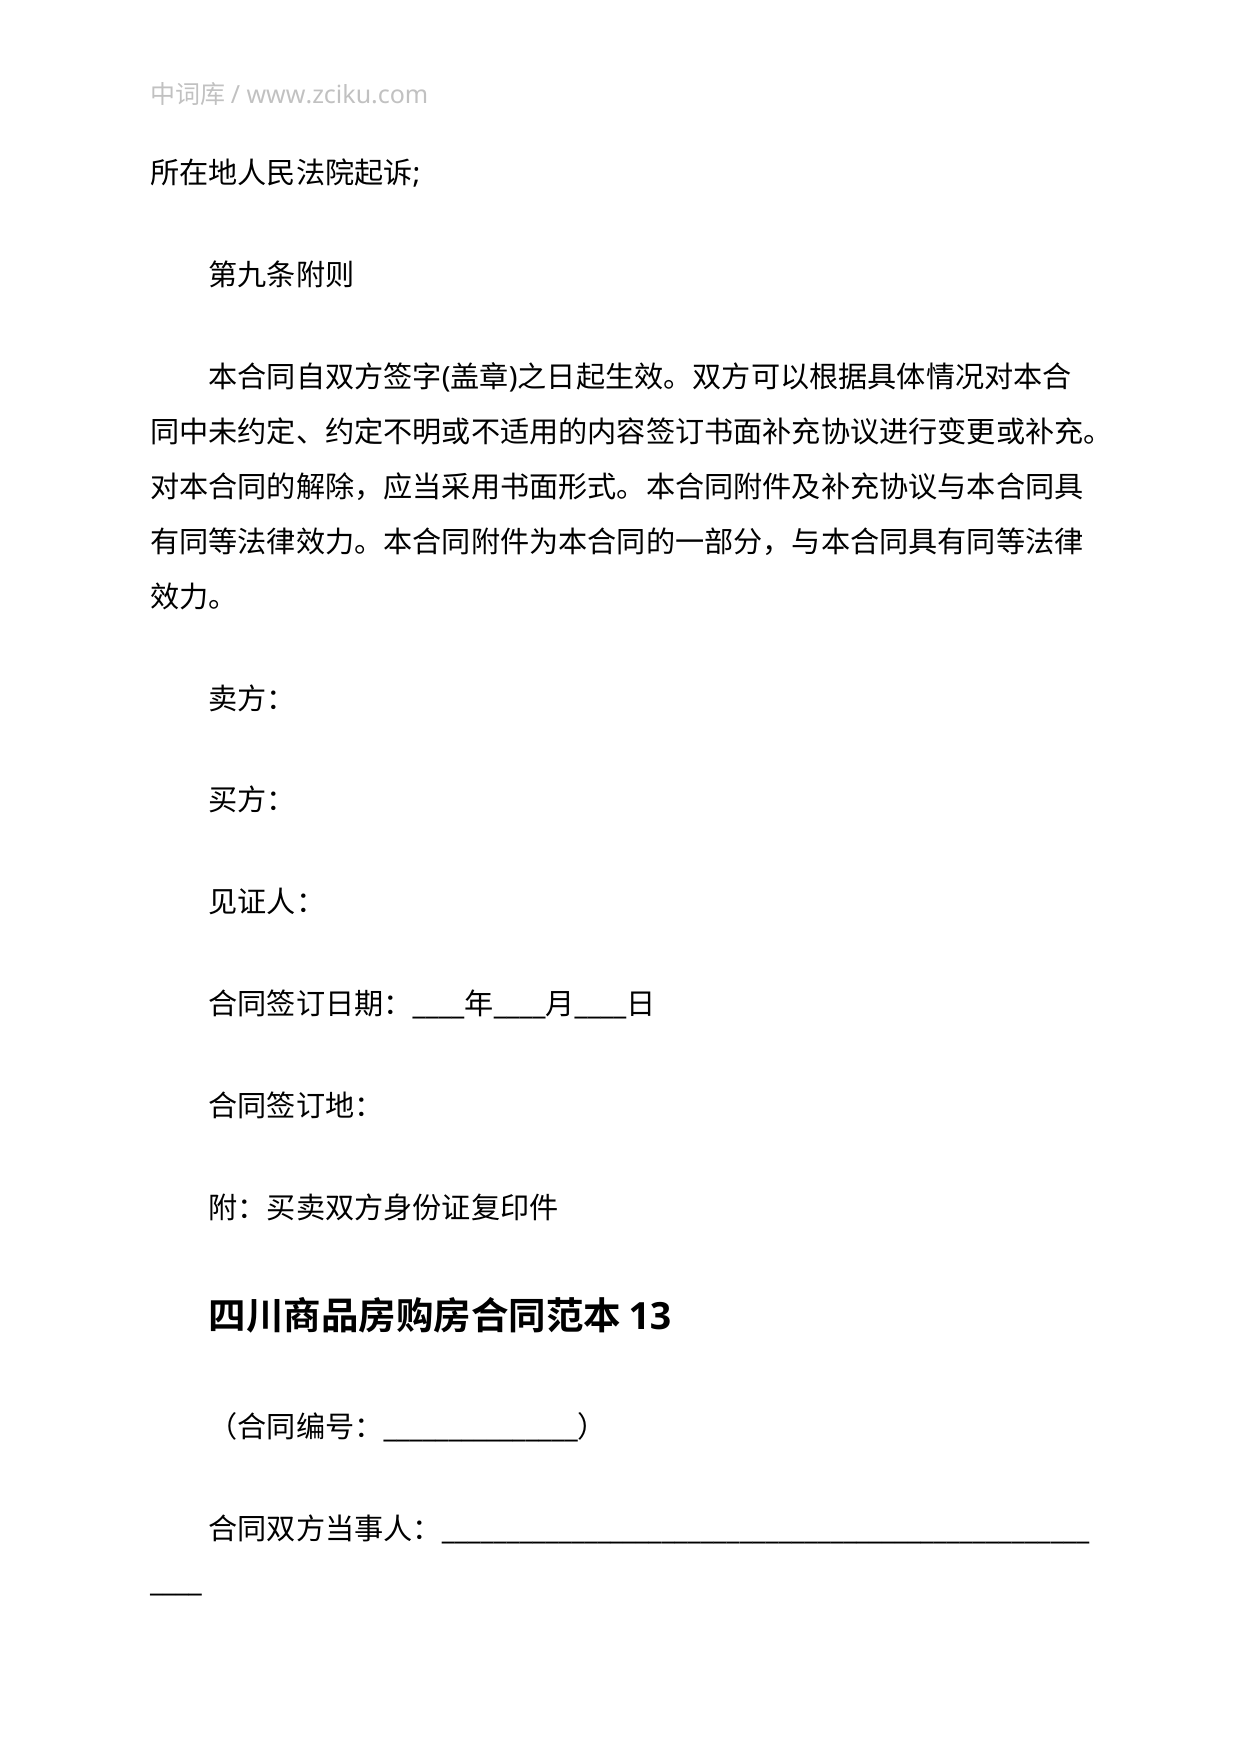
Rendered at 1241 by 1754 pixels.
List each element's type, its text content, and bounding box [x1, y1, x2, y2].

text 四川商品房购房合同范本13 [150, 1286, 1090, 1341]
text 合同双方当事人：______________________________________________________ [150, 1506, 1090, 1599]
text 卖方： [150, 675, 1090, 717]
text 第九条附则 [150, 252, 1090, 294]
text 附：买卖双方身份证复印件 [150, 1184, 1090, 1227]
text 合同签订日期：____年____月____日 [150, 981, 1090, 1023]
text （合同编号：_______________） [150, 1404, 1090, 1446]
text 合同签订地： [150, 1082, 1090, 1125]
text 见证人： [150, 879, 1090, 921]
text 买方： [150, 777, 1090, 819]
text 本合同自双方签字(盖章)之日起生效。双方可以根据具体情况对本合同中未约定、约定不明或不适用的内容签订书面补充协议进行变更或补充。对本合同的解除，应当采用书面形式。本合同附件及补充协议与本合同具有同等法律效力。本合同附件为本合同的一部分，与本合同具有同等法律效力。 [150, 354, 1090, 616]
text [150, 150, 1090, 192]
